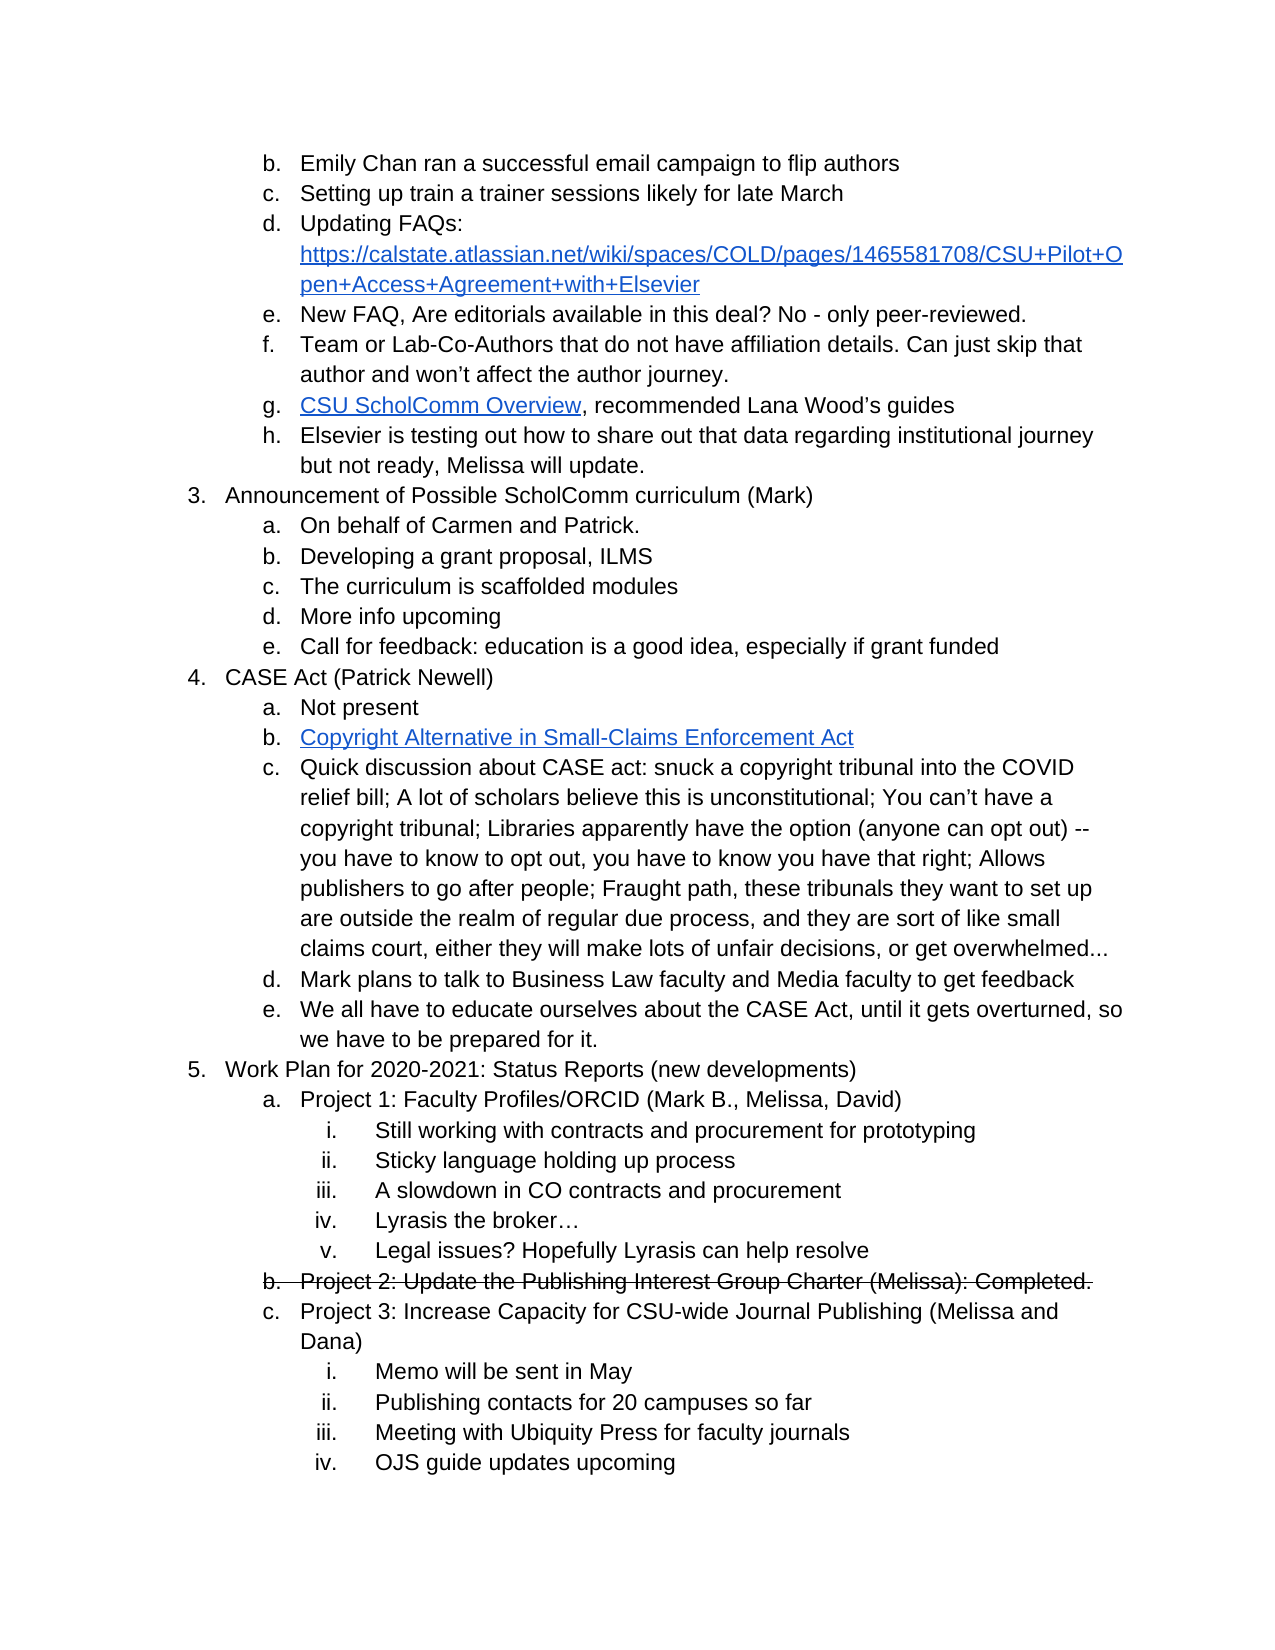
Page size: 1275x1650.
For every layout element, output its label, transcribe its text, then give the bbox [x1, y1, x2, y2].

list Developing a grant proposal, ILMS [262, 543, 1125, 569]
list Setting up train a trainer sessions likely for late March [262, 180, 1125, 207]
list Lyrasis the broker… [337, 1207, 1125, 1234]
list The curriculum is scaffolded modules [262, 573, 1125, 599]
list Sticky language holding up process [337, 1147, 1125, 1173]
list Legal issues? Hopefully Lyrasis can help resolve [337, 1237, 1125, 1264]
list Mark plans to talk to Business Law faculty and Media faculty to get feedback [262, 966, 1125, 992]
list Project 1: Faculty Profiles/ORCID (Mark B., Melissa, David) [262, 1086, 1125, 1113]
list Emily Chan ran a successful email campaign to flip authors [262, 150, 1125, 176]
list Call for feedback: education is a good idea, especially if grant funded [262, 633, 1125, 660]
list Copyright Alternative in Small-Claims Enforcement Act [262, 724, 1125, 750]
list CSU ScholComm Overview, recommended Lana Wood’s guides [262, 392, 1125, 418]
list More info upcoming [262, 603, 1125, 629]
list Elsevier is testing out how to share out that data regarding institutional journey but not ready, Melissa will update. [262, 422, 1125, 478]
list Meeting with Ubiquity Press for faculty journals [337, 1419, 1125, 1445]
list On behalf of Carmen and Patrick. [262, 512, 1125, 539]
list Not present [262, 694, 1125, 720]
list Still working with contracts and procurement for prototyping [337, 1117, 1125, 1143]
list Updating FAQs: https://calstate.atlassian.net/wiki/spaces/COLD/pages/1465581708/CSU+Pilot+Open+Access+Agreement+with+Elsevier [262, 210, 1125, 297]
list Project 2: Update the Publishing Interest Group Charter (Melissa): Completed. [262, 1268, 1125, 1294]
list OJS guide updates upcoming [337, 1449, 1125, 1475]
list Quick discussion about CASE act: snuck a copyright tribunal into the COVID relief bill; A lot of scholars believe this is unconstitutional; You can’t have a copyright tribunal; Libraries apparently have the option (anyone can opt out) -- you have to know to opt out, you have to know you have that right; Allows publishers to go after people; Fraught path, these tribunals they want to set up are outside the realm of regular due process, and they are sort of like small claims court, either they will make lots of unfair decisions, or get overwhelmed... [262, 754, 1125, 962]
list We all have to educate ourselves about the CASE Act, until it gets overturned, so we have to be prepared for it. [262, 996, 1125, 1052]
list Memo will be sent in May [337, 1358, 1125, 1385]
list Work Plan for 2020-2021: Status Reports (new developments) [187, 1056, 1125, 1083]
list Team or Lab-Co-Authors that do not have affiliation details. Can just skip that author and won’t affect the author journey. [262, 331, 1125, 388]
list Announcement of Possible ScholComm curriculum (Mark) [187, 482, 1125, 509]
list Publishing contacts for 20 campuses so far [337, 1388, 1125, 1415]
list Project 3: Increase Capacity for CSU-wide Journal Publishing (Melissa and Dana) [262, 1298, 1125, 1354]
list CASE Act (Patrick Newell) [187, 663, 1125, 690]
list New FAQ, Are editorials available in this deal? No - only peer-reviewed. [262, 301, 1125, 327]
list A slowdown in CO contracts and procurement [337, 1177, 1125, 1203]
